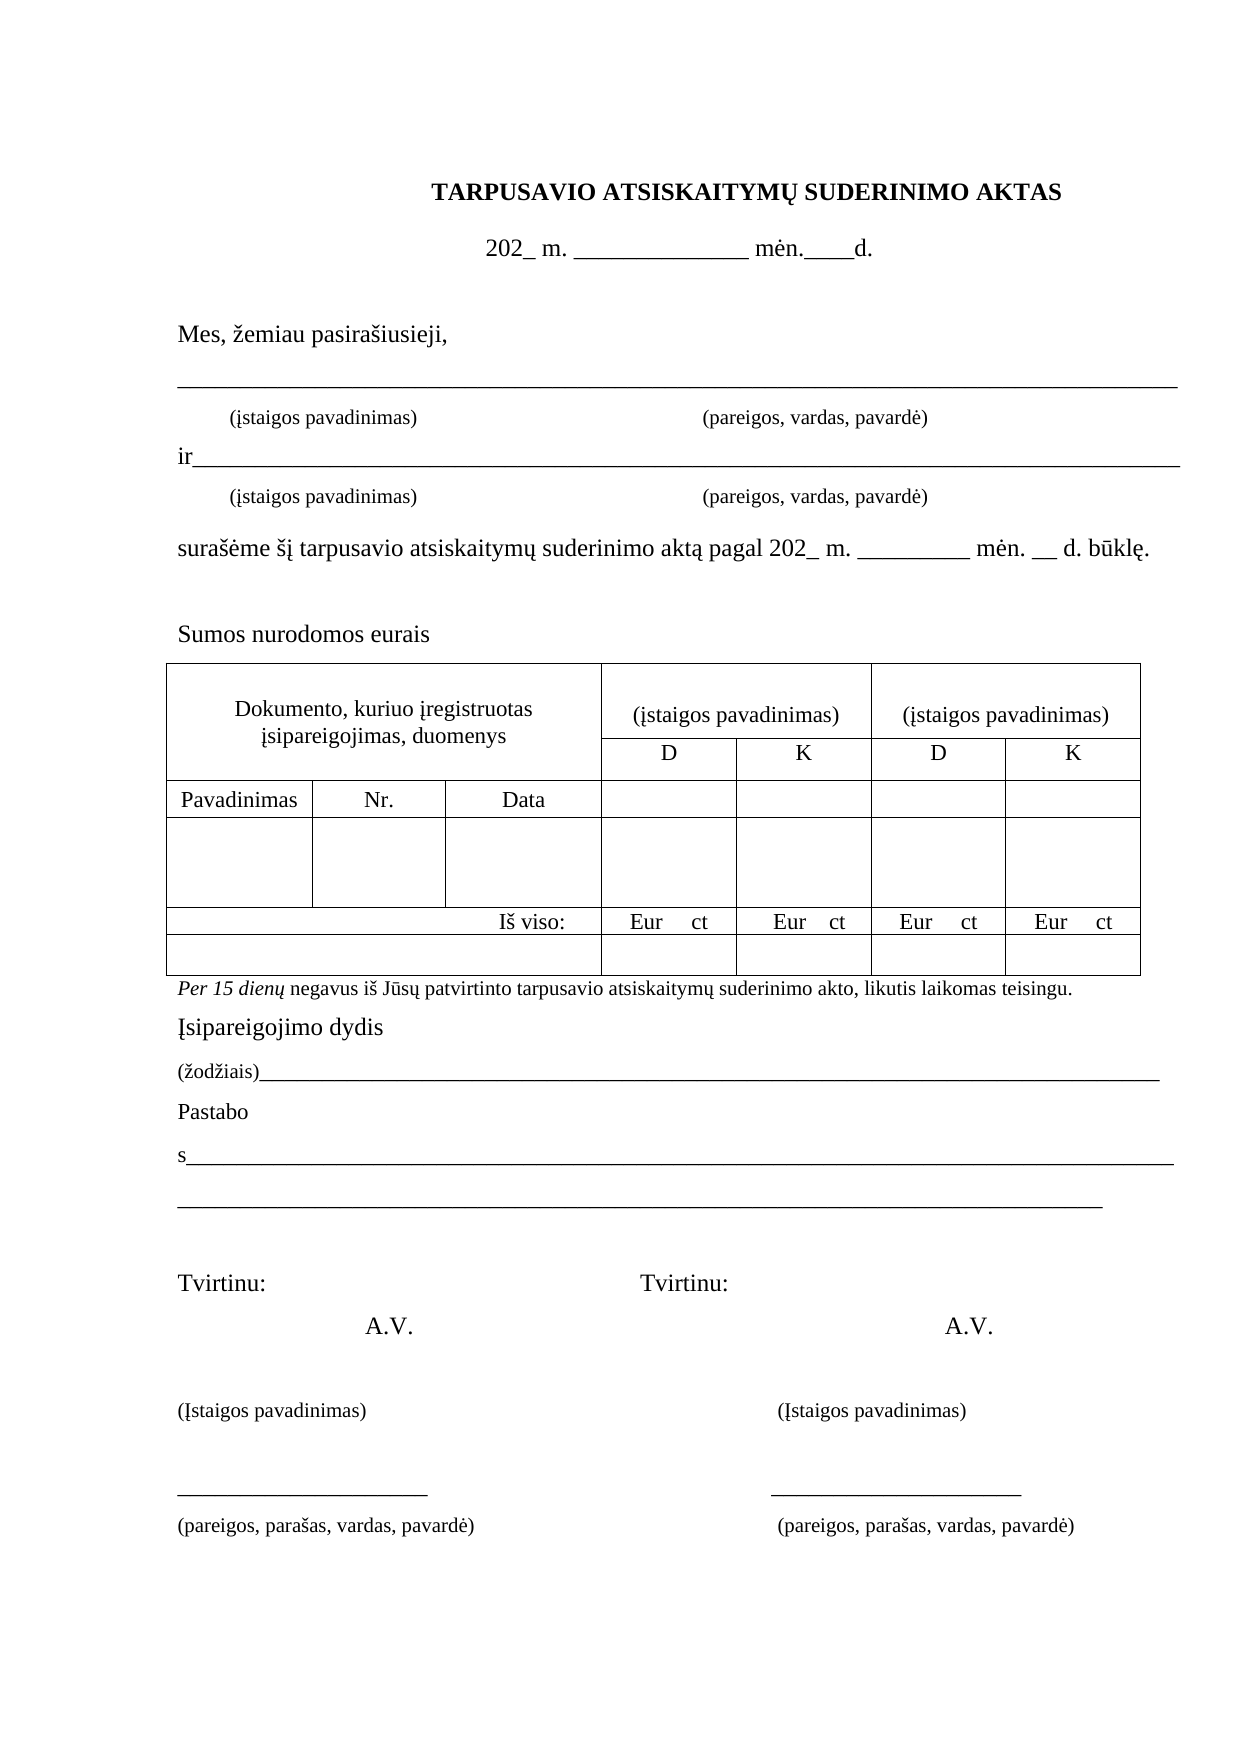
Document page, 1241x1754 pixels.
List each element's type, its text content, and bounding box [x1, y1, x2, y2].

table_cell [872, 818, 1005, 907]
table_cell Pavadinimas [167, 781, 312, 817]
table_cell [167, 818, 312, 907]
table_cell Nr. [313, 781, 445, 817]
text (pareigos, parašas, vardas, pavardė) (pareigos, parašas, vardas, pavardė) [177, 1513, 1181, 1537]
text Per 15 dienų negavus iš Jūsų patvirtinto tarpusavio atsiskaitymų suderinimo akto, likutis laikomas teisingu. [177, 976, 1181, 1000]
table_cell [602, 818, 736, 907]
table_cell [1006, 818, 1140, 907]
table_cell Eur ct [1006, 908, 1140, 934]
table_header (įstaigos pavadinimas) [872, 664, 1140, 738]
table_cell K [1006, 739, 1140, 780]
table_cell K [737, 739, 871, 780]
table_cell [602, 935, 736, 975]
text A.V. A.V. [177, 1311, 1181, 1340]
text Įsipareigojimo dydis (žodžiais)________________________________________________________________________ [177, 1012, 1181, 1084]
text surašėme šį tarpusavio atsiskaitymų suderinimo aktą pagal 202_ m. _________ mėn. __ d. būklę. [177, 533, 1181, 562]
table_cell [446, 818, 601, 907]
table_cell [1006, 935, 1140, 975]
text 202_ m. ______________ mėn.____d. [177, 233, 1181, 262]
text Sumos nurodomos eurais [177, 619, 1181, 648]
table_header Dokumento, kuriuo įregistruotas įsipareigojimas, duomenys [167, 664, 601, 780]
text ir_______________________________________________________________________________ [177, 441, 1181, 470]
text Tvirtinu: Tvirtinu: [177, 1268, 1181, 1297]
text Pastabos_________________________________________________________________________________________________________________________________________________________ [177, 1098, 1181, 1211]
table_header (įstaigos pavadinimas) [602, 664, 871, 738]
table_cell D [872, 739, 1005, 780]
table_cell D [602, 739, 736, 780]
table_cell [872, 781, 1005, 817]
table_cell Iš viso: [167, 908, 601, 934]
text Mes, žemiau pasirašiusieji, ________________________________________________________________________________ [177, 319, 1181, 391]
table_cell [737, 781, 871, 817]
table_cell Data [446, 781, 601, 817]
table_cell [1006, 781, 1140, 817]
text (įstaigos pavadinimas) (pareigos, vardas, pavardė) [177, 484, 1181, 508]
text (Įstaigos pavadinimas) (Įstaigos pavadinimas) [177, 1398, 1181, 1422]
table_cell [602, 781, 736, 817]
table_cell Eur ct [737, 908, 871, 934]
table_cell Eur ct [872, 908, 1005, 934]
table_cell [737, 818, 871, 907]
table_cell [872, 935, 1005, 975]
table_cell [167, 935, 601, 975]
table_cell Eur ct [602, 908, 736, 934]
text (įstaigos pavadinimas) (pareigos, vardas, pavardė) [177, 405, 1181, 429]
table_cell [313, 818, 445, 907]
table_cell [737, 935, 871, 975]
text ____________________ ____________________ [177, 1470, 1181, 1498]
text TARPUSAVIO ATSISKAITYMŲ SUDERINIMO AKTAS [177, 177, 1181, 206]
